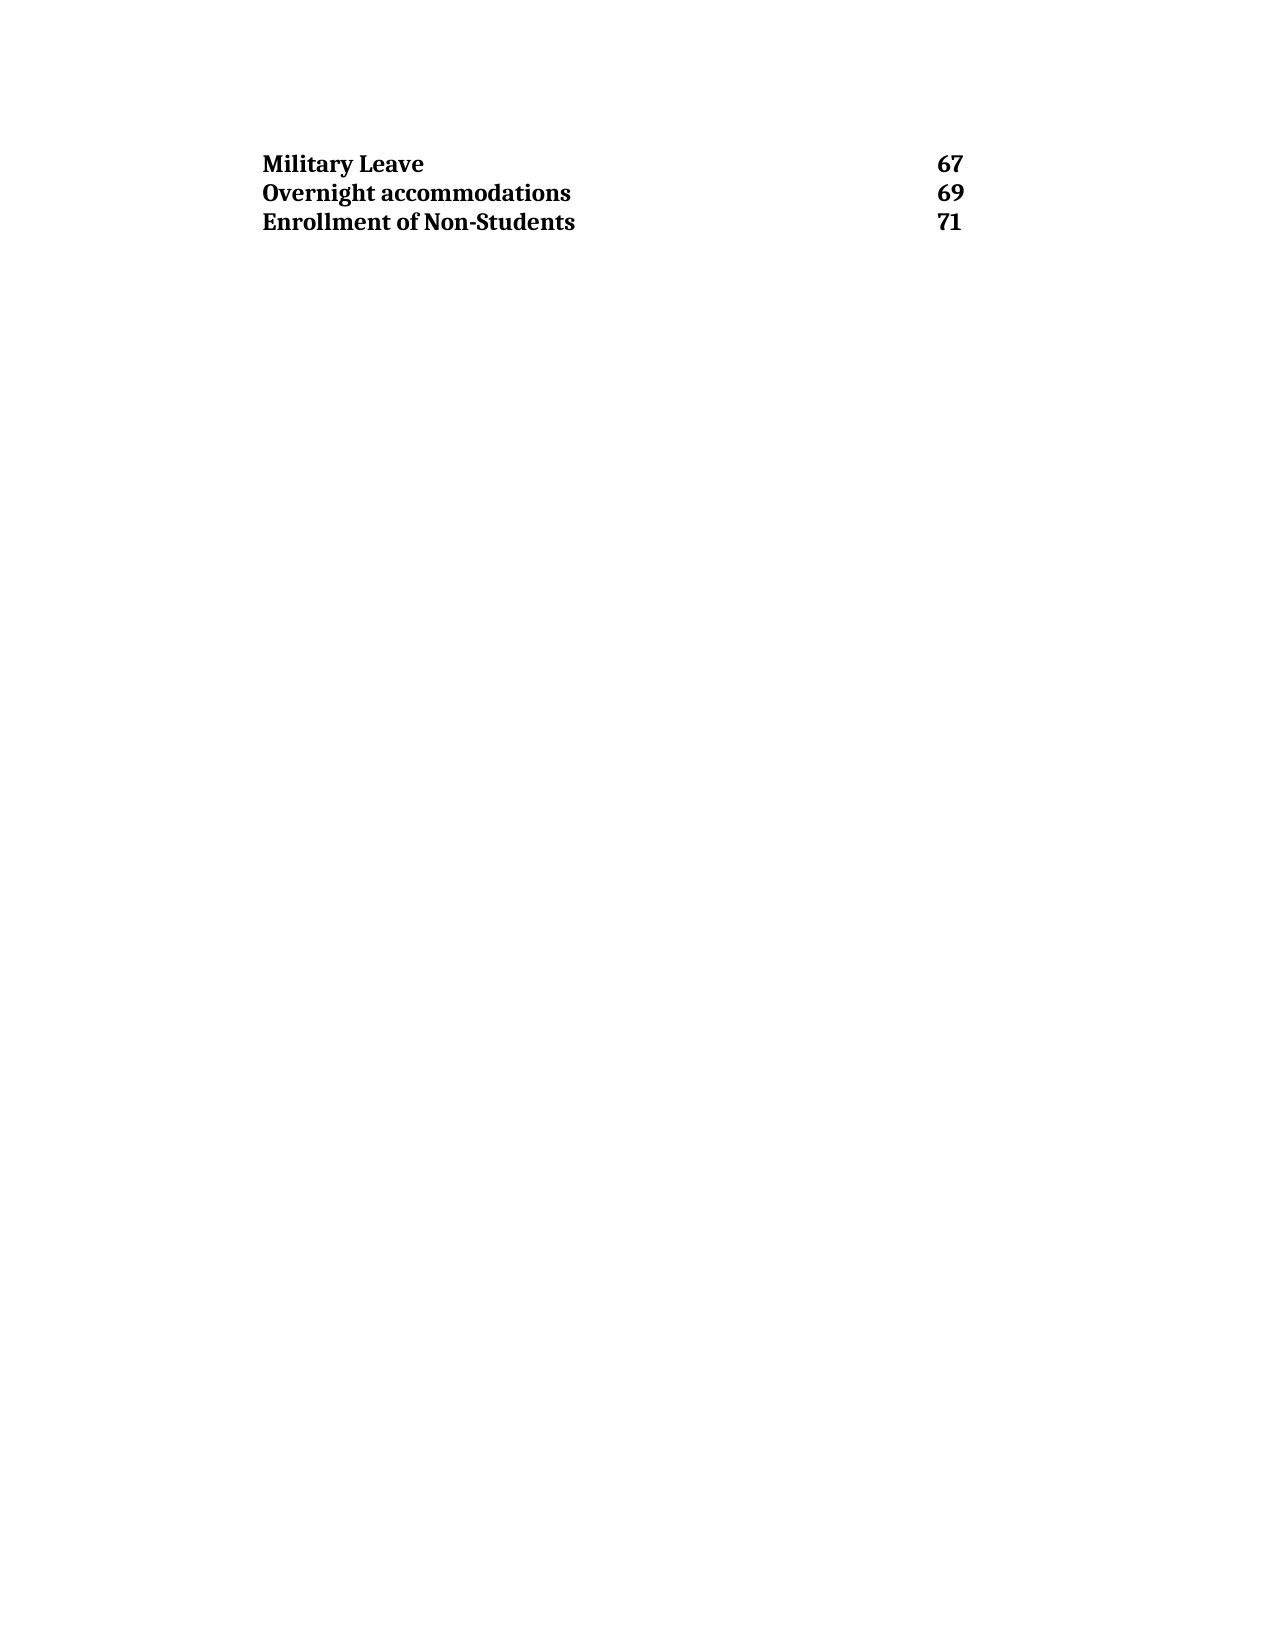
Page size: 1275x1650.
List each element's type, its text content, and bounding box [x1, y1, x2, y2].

text Enrollment of Non-Students 71 [187, 207, 1087, 236]
text Overnight accommodations 69 [187, 179, 1087, 207]
text Military Leave 67 [187, 150, 1087, 179]
